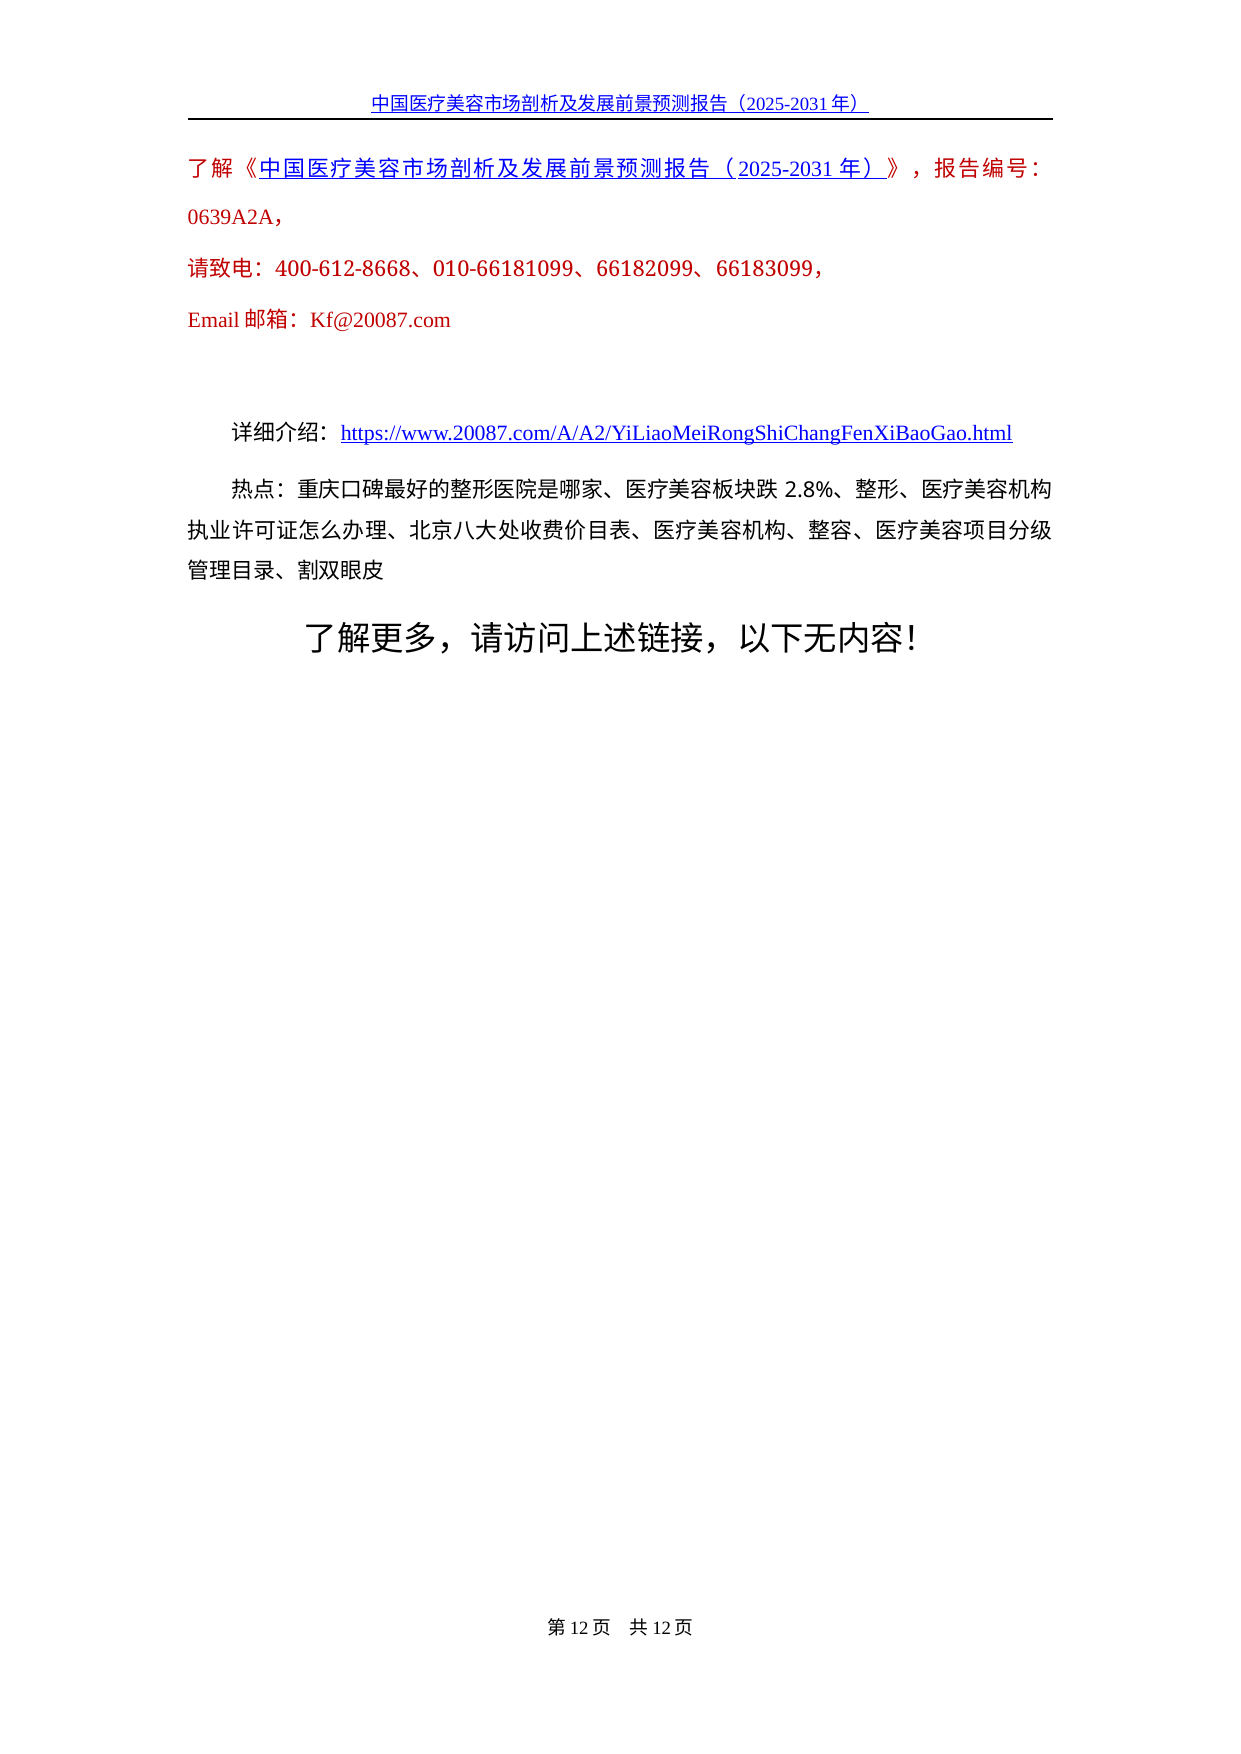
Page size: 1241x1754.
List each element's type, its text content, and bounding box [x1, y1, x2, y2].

text 热点：重庆口碑最好的整形医院是哪家、医疗美容板块跌2.8%、整形、医疗美容机构执业许可证怎么办理、北京八大处收费价目表、医疗美容机构、整容、医疗美容项目分级管理目录、割双眼皮 [187, 472, 1053, 585]
text 了解《中国医疗美容市场剖析及发展前景预测报告（2025-2031年）》，报告编号：0639A2A， [187, 150, 1053, 231]
text 请致电：400-612-8668、010-66181099、66182099、66183099， [187, 251, 1053, 283]
title 了解更多，请访问上述链接，以下无内容！ [187, 603, 1053, 668]
text 详细介绍：https://www.20087.com/A/A2/YiLiaoMeiRongShiChangFenXiBaoGao.html [187, 415, 1053, 447]
text Email邮箱：Kf@20087.com [187, 302, 1053, 334]
